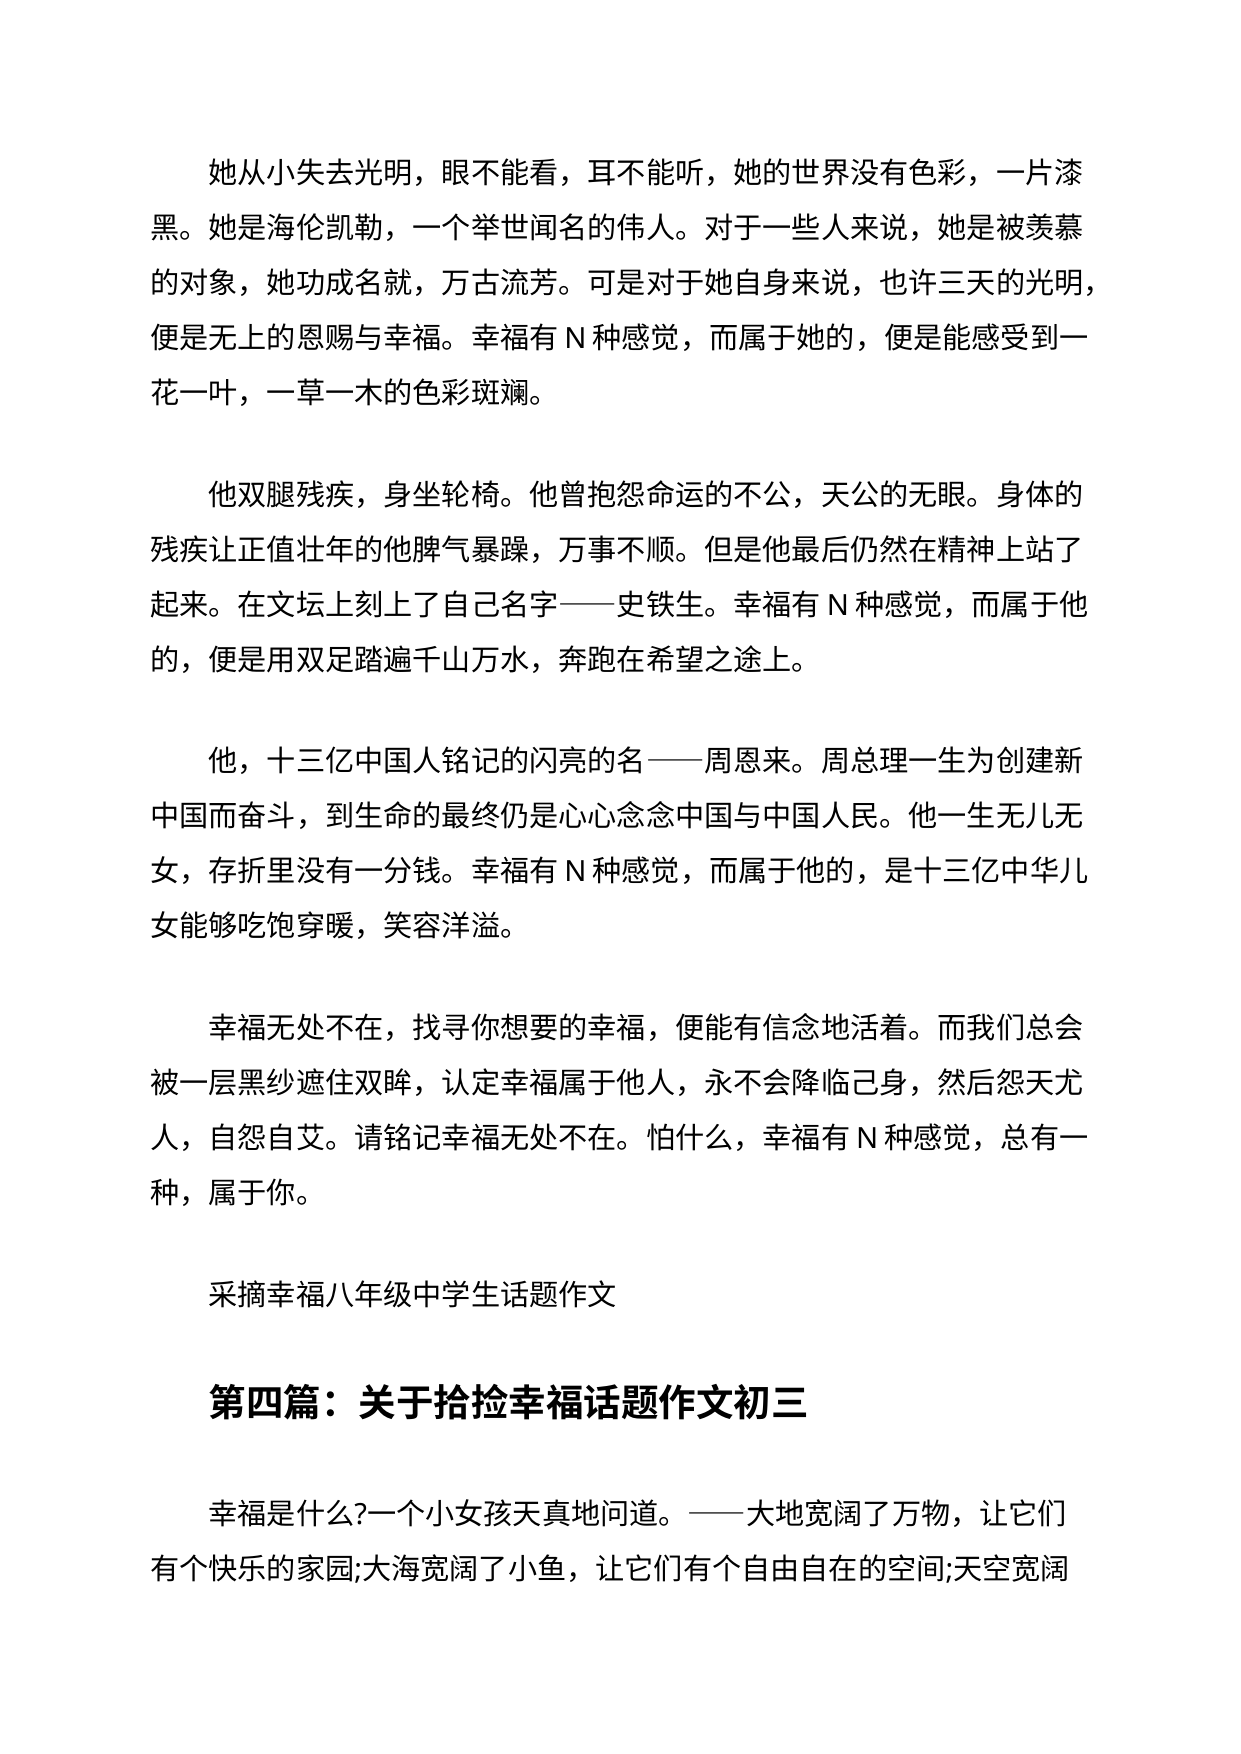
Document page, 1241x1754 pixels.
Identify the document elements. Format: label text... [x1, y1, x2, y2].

text 她从小失去光明，眼不能看，耳不能听，她的世界没有色彩，一片漆黑。她是海伦凯勒，一个举世闻名的伟人。对于一些人来说，她是被羡慕的对象，她功成名就，万古流芳。可是对于她自身来说，也许三天的光明，便是无上的恩赐与幸福。幸福有N种感觉，而属于她的，便是能感受到一花一叶，一草一木的色彩斑斓。 [150, 150, 1090, 412]
text 他，十三亿中国人铭记的闪亮的名——周恩来。周总理一生为创建新中国而奋斗，到生命的最终仍是心心念念中国与中国人民。他一生无儿无女，存折里没有一分钱。幸福有N种感觉，而属于他的，是十三亿中华儿女能够吃饱穿暖，笑容洋溢。 [150, 738, 1090, 945]
text 幸福无处不在，找寻你想要的幸福，便能有信念地活着。而我们总会被一层黑纱遮住双眸，认定幸福属于他人，永不会降临己身，然后怨天尤人，自怨自艾。请铭记幸福无处不在。怕什么，幸福有N种感觉，总有一种，属于你。 [150, 1004, 1090, 1212]
text 第四篇：关于拾捡幸福话题作文初三 [150, 1373, 1090, 1427]
text 他双腿残疾，身坐轮椅。他曾抱怨命运的不公，天公的无眼。身体的残疾让正值壮年的他脾气暴躁，万事不顺。但是他最后仍然在精神上站了起来。在文坛上刻上了自己名字——史铁生。幸福有N种感觉，而属于他的，便是用双足踏遍千山万水，奔跑在希望之途上。 [150, 471, 1090, 678]
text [150, 1490, 1090, 1588]
text 采摘幸福八年级中学生话题作文 [150, 1271, 1090, 1313]
